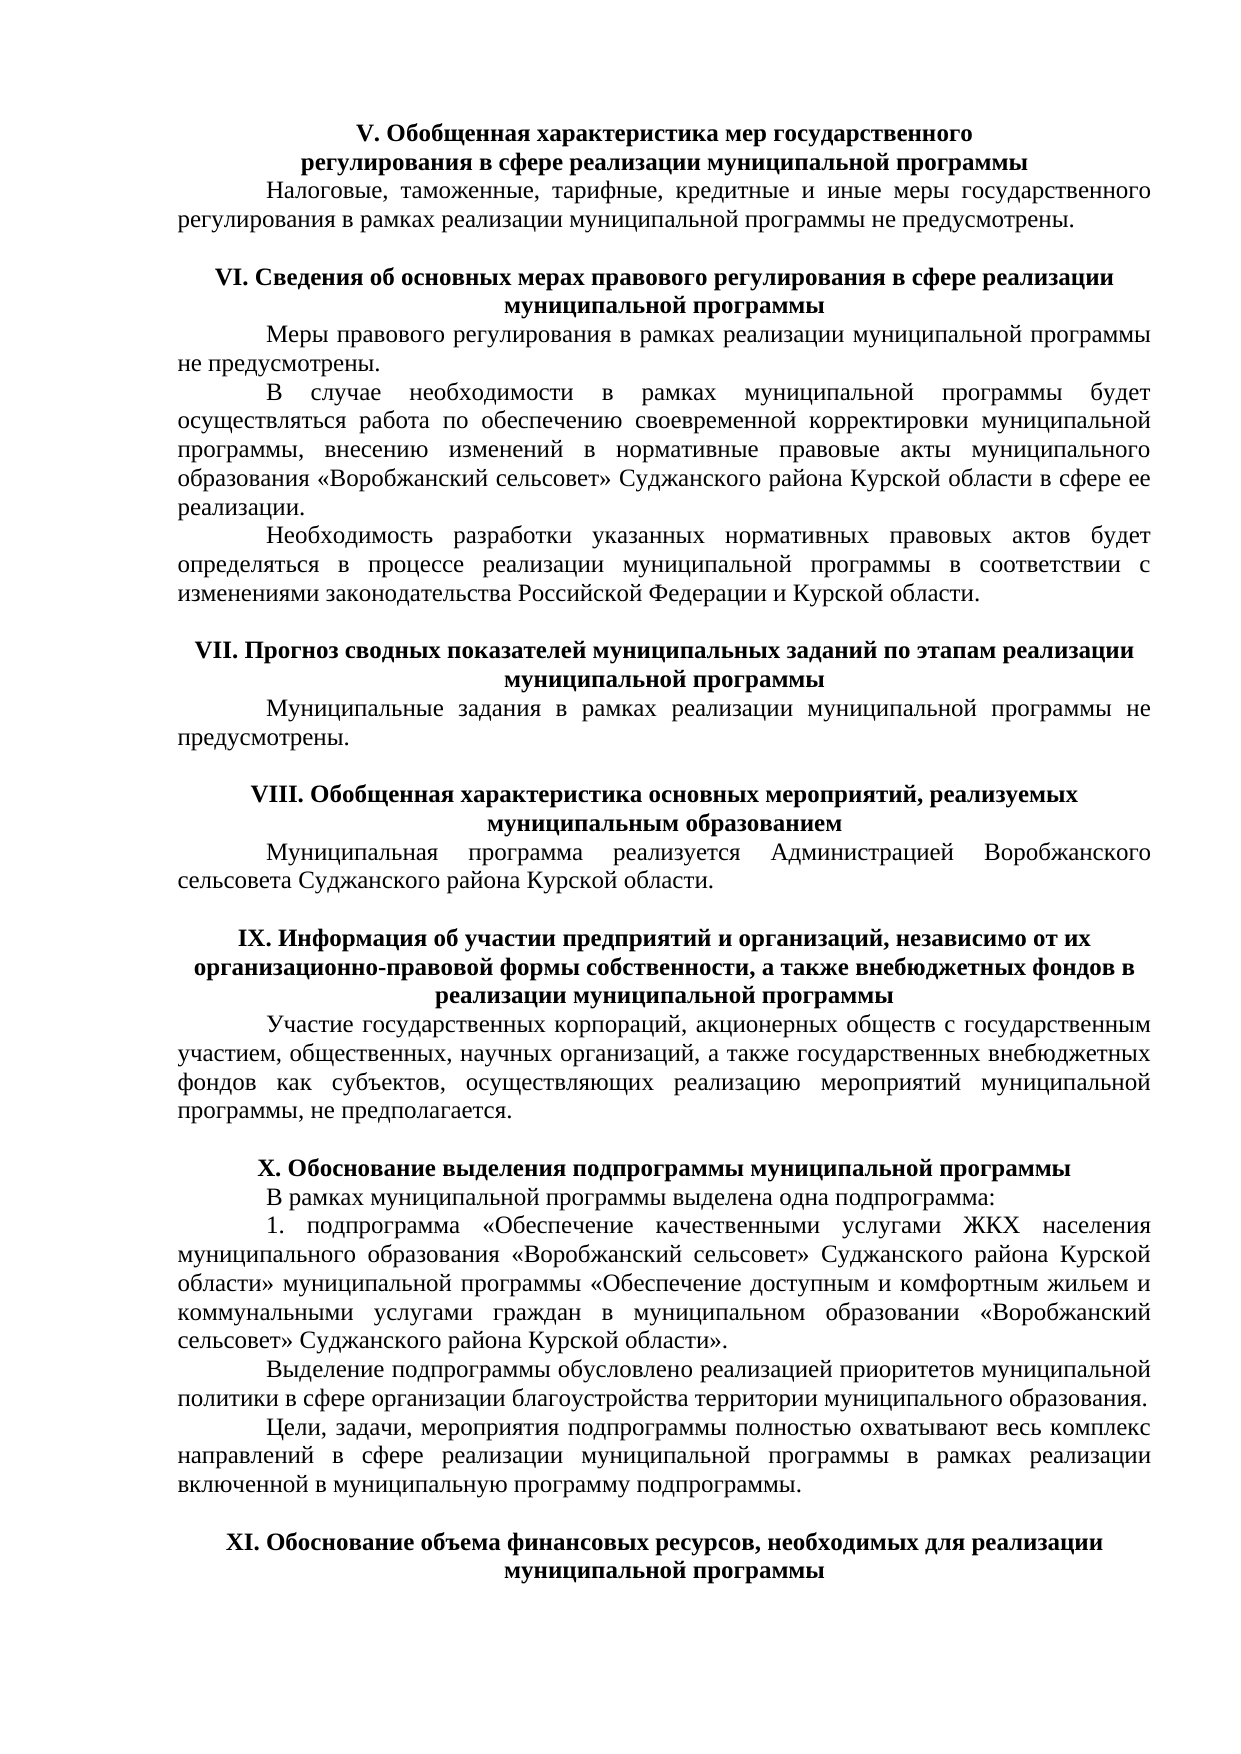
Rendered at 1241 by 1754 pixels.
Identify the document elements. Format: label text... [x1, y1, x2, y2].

text Меры правового регулирования в рамках реализации муниципальной программы не предусмотрены. [177, 319, 1152, 377]
text Цели, задачи, мероприятия подпрограммы полностью охватывают весь комплекс направлений в сфере реализации муниципальной программы в рамках реализации включенной в муниципальную программу подпрограммы. [177, 1412, 1152, 1498]
text регулирования в сфере реализации муниципальной программы [177, 147, 1152, 176]
text Выделение подпрограммы обусловлено реализацией приоритетов муниципальной политики в сфере организации благоустройства территории муниципального образования. [177, 1354, 1152, 1412]
text X. Обоснование выделения подпрограммы муниципальной программы [177, 1153, 1152, 1182]
text В случае необходимости в рамках муниципальной программы будет осуществляться работа по обеспечению своевременной корректировки муниципальной программы, внесению изменений в нормативные правовые акты муниципального образования «Воробжанский сельсовет» Суджанского района Курской области в сфере ее реализации. [177, 377, 1152, 521]
text VI. Сведения об основных мерах правового регулирования в сфере реализации муниципальной программы [177, 262, 1152, 319]
text IX. Информация об участии предприятий и организаций, независимо от их организационно-правовой формы собственности, а также внебюджетных фондов в реализации муниципальной программы [177, 923, 1152, 1009]
text XI. Обоснование объема финансовых ресурсов, необходимых для реализации муниципальной программы [177, 1527, 1152, 1584]
text VIII. Обобщенная характеристика основных мероприятий, реализуемых муниципальным образованием [177, 779, 1152, 837]
text Муниципальные задания в рамках реализации муниципальной программы не предусмотрены. [177, 693, 1152, 751]
text V. Обобщенная характеристика мер государственного [177, 118, 1152, 147]
text Муниципальная программа реализуется Администрацией Воробжанского сельсовета Суджанского района Курской области. [177, 837, 1152, 894]
text Необходимость разработки указанных нормативных правовых актов будет определяться в процессе реализации муниципальной программы в соответствии с изменениями законодательства Российской Федерации и Курской области. [177, 521, 1152, 607]
text Налоговые, таможенные, тарифные, кредитные и иные меры государственного регулирования в рамках реализации муниципальной программы не предусмотрены. [177, 176, 1152, 233]
text VII. Прогноз сводных показателей муниципальных заданий по этапам реализации муниципальной программы [177, 636, 1152, 693]
text 1. подпрограмма «Обеспечение качественными услугами ЖКХ населения муниципального образования «Воробжанский сельсовет» Суджанского района Курской области» муниципальной программы «Обеспечение доступным и комфортным жильем и коммунальными услугами граждан в муниципальном образовании «Воробжанский сельсовет» Суджанского района Курской области». [177, 1211, 1152, 1354]
text В рамках муниципальной программы выделена одна подпрограмма: [177, 1182, 1152, 1211]
text Участие государственных корпораций, акционерных обществ с государственным участием, общественных, научных организаций, а также государственных внебюджетных фондов как субъектов, осуществляющих реализацию мероприятий муниципальной программы, не предполагается. [177, 1009, 1152, 1124]
